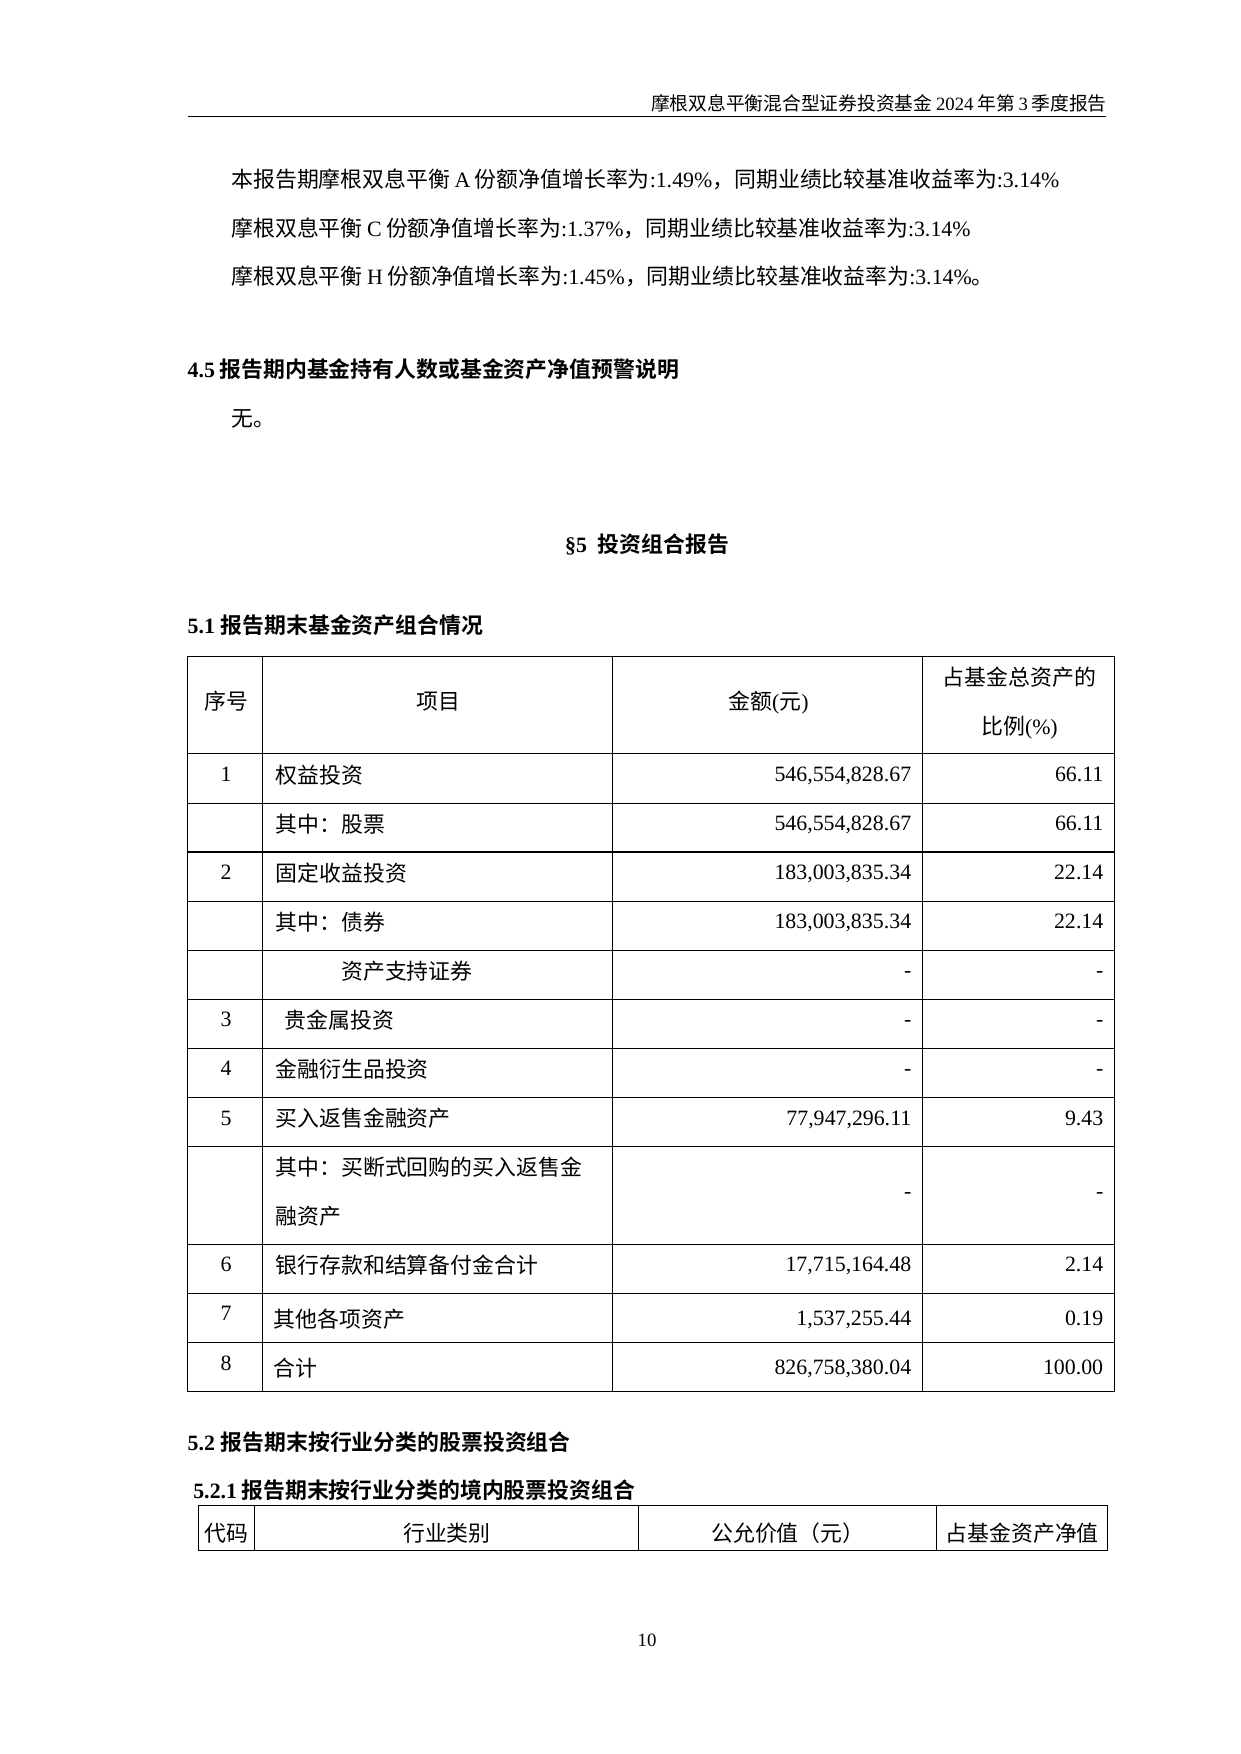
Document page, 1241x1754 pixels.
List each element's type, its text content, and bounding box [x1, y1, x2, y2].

table_cell 3 [188, 1000, 262, 1048]
table_cell 1,537,255.44 [613, 1294, 922, 1342]
table_cell 合计 [263, 1343, 612, 1391]
table_cell - [923, 1147, 1114, 1244]
table_header 公允价值（元） [639, 1506, 936, 1549]
table_cell 546,554,828.67 [613, 804, 922, 851]
table_cell 其中：买断式回购的买入返售金融资产 [263, 1147, 612, 1244]
table_header 行业类别 [255, 1506, 638, 1549]
table_cell 183,003,835.34 [613, 853, 922, 901]
table_cell 其他各项资产 [263, 1294, 612, 1342]
table_cell 贵金属投资 [263, 1000, 612, 1048]
table_header 占基金资产净值比例（％） [937, 1506, 1107, 1549]
table_cell 17,715,164.48 [613, 1245, 922, 1293]
table_cell 8 [188, 1343, 262, 1391]
table_cell 0.19 [923, 1294, 1114, 1342]
table_cell [188, 1147, 262, 1244]
table_cell 22.14 [923, 853, 1114, 901]
table_cell - [923, 1000, 1114, 1048]
table_cell 5 [188, 1098, 262, 1146]
table_cell 固定收益投资 [263, 853, 612, 901]
text 无。 [187, 400, 1106, 433]
table_cell 2.14 [923, 1245, 1114, 1293]
table_header 代码 [199, 1506, 254, 1549]
text 5.2 报告期末按行业分类的股票投资组合 [187, 1424, 1106, 1457]
table_cell 9.43 [923, 1098, 1114, 1146]
table_cell - [613, 1049, 922, 1097]
table_header 项目 [263, 657, 612, 753]
table_cell [188, 951, 262, 999]
subtitle §5 投资组合报告 [187, 526, 1106, 559]
table_cell 其中：债券 [263, 902, 612, 949]
table_cell 买入返售金融资产 [263, 1098, 612, 1146]
table_header 序号 [188, 657, 262, 753]
table_cell [188, 804, 262, 851]
table_cell 22.14 [923, 902, 1114, 949]
table_cell 100.00 [923, 1343, 1114, 1391]
table_header 占基金总资产的比例(%) [923, 657, 1114, 753]
table_cell 546,554,828.67 [613, 754, 922, 802]
table_cell 77,947,296.11 [613, 1098, 922, 1146]
table_cell 66.11 [923, 804, 1114, 851]
text 4.5报告期内基金持有人数或基金资产净值预警说明 [187, 352, 1106, 384]
text 5.1 报告期末基金资产组合情况 [187, 607, 1106, 640]
table_cell - [923, 1049, 1114, 1097]
table_cell 金融衍生品投资 [263, 1049, 612, 1097]
table_cell - [613, 951, 922, 999]
table_cell [188, 902, 262, 949]
table_cell 6 [188, 1245, 262, 1293]
table_cell 4 [188, 1049, 262, 1097]
table_cell 权益投资 [263, 754, 612, 802]
table_cell - [613, 1000, 922, 1048]
table_cell 2 [188, 853, 262, 901]
text 5.2.1报告期末按行业分类的境内股票投资组合 [187, 1473, 1106, 1505]
table_header 金额(元) [613, 657, 922, 753]
text 摩根双息平衡H份额净值增长率为:1.45%，同期业绩比较基准收益率为:3.14%。 [187, 259, 1106, 291]
table_cell 银行存款和结算备付金合计 [263, 1245, 612, 1293]
table_cell 7 [188, 1294, 262, 1342]
table_cell 1 [188, 754, 262, 802]
text 本报告期摩根双息平衡A份额净值增长率为:1.49%，同期业绩比较基准收益率为:3.14% [187, 162, 1106, 194]
table_cell 826,758,380.04 [613, 1343, 922, 1391]
text 摩根双息平衡C份额净值增长率为:1.37%，同期业绩比较基准收益率为:3.14% [187, 210, 1106, 243]
table_cell - [923, 951, 1114, 999]
table_cell 其中：股票 [263, 804, 612, 851]
table_cell - [613, 1147, 922, 1244]
table_cell 66.11 [923, 754, 1114, 802]
table_cell 183,003,835.34 [613, 902, 922, 949]
table_cell 资产支持证券 [263, 951, 612, 999]
